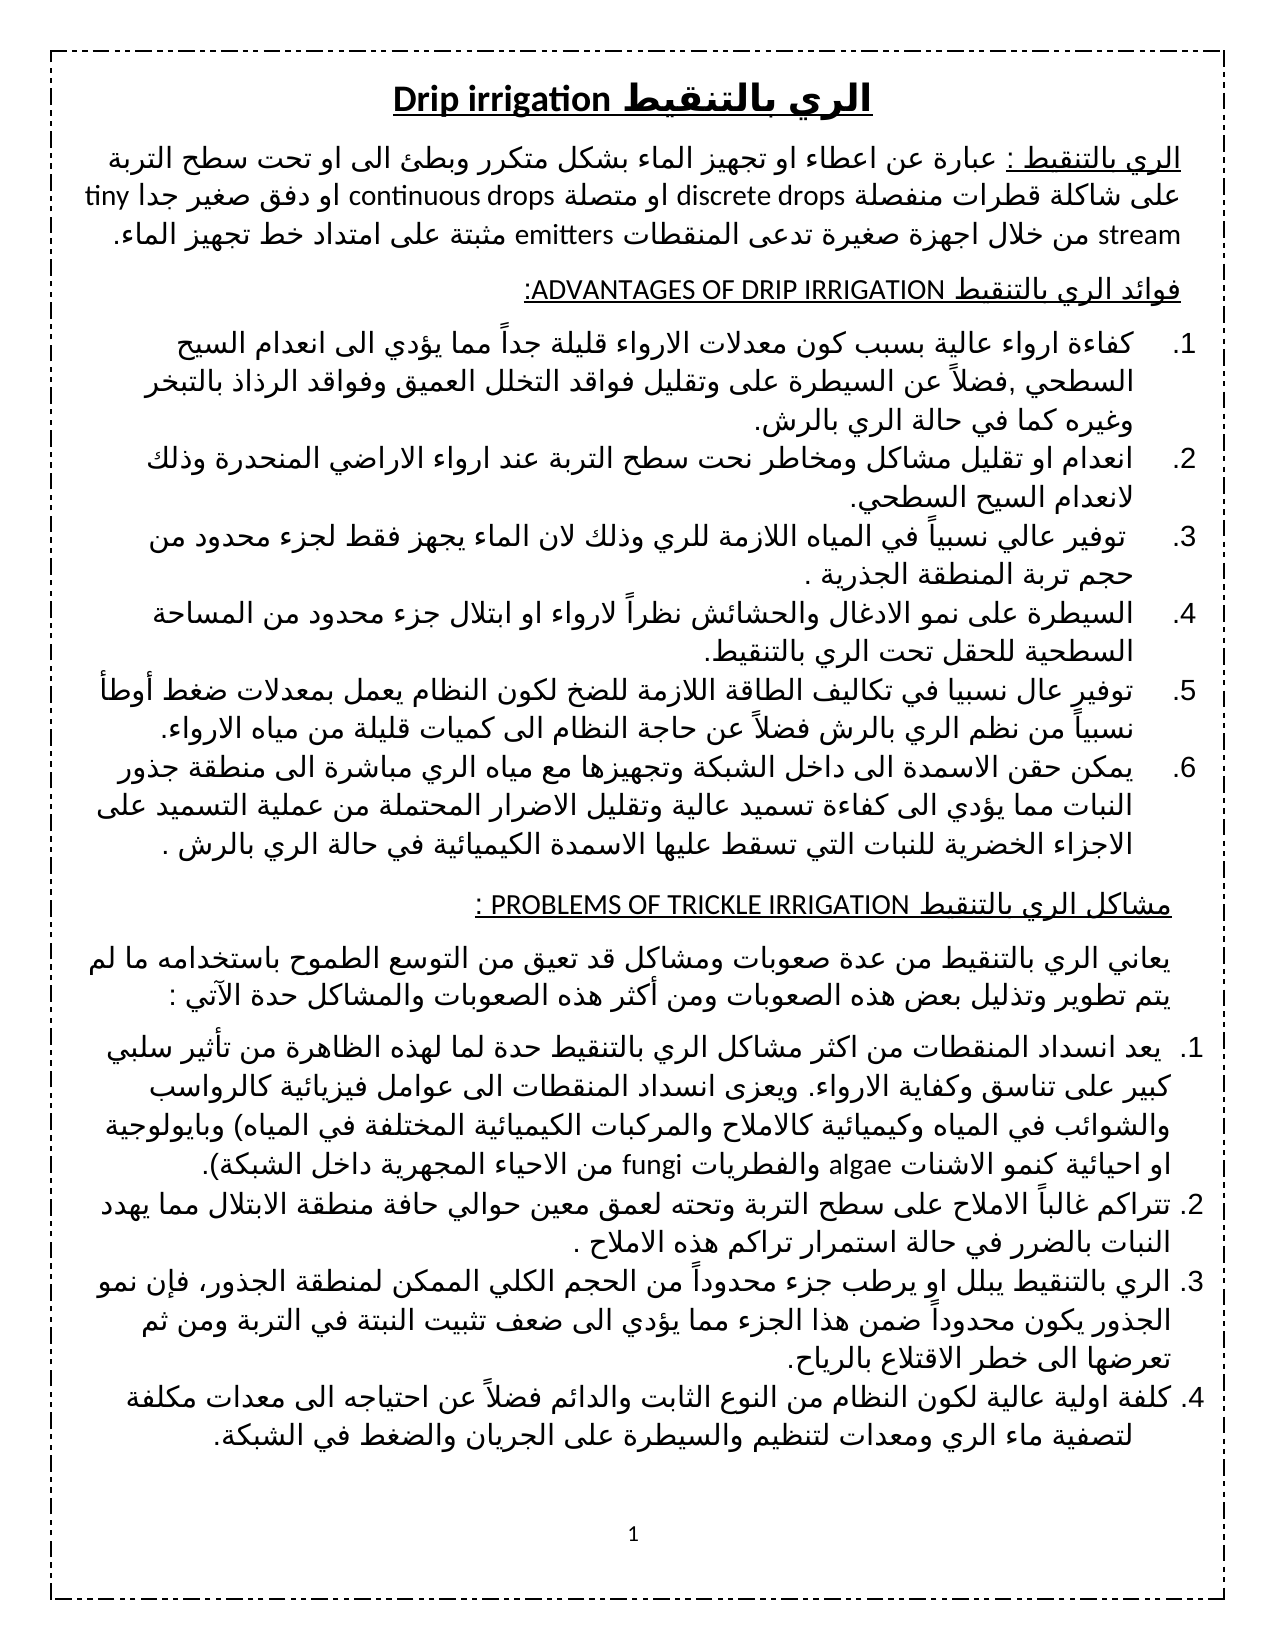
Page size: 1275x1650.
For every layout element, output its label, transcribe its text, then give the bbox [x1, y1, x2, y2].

list كفاءة ارواء عالية بسبب كون معدلات الارواء قليلة جداً مما يؤدي الى انعدام السيح السطحي ,فضلاً عن السيطرة على وتقليل فواقد التخلل العميق وفواقد الرذاذ بالتبخر وغيره كما في حالة الري بالرش. [84, 326, 1172, 437]
list الري بالتنقيط يبلل او يرطب جزء محدوداً من الحجم الكلي الممكن لمنطقة الجذور، فإن نمو الجذور يكون محدوداً ضمن هذا الجزء مما يؤدي الى ضعف تثبيت النبتة في التربة ومن ثم تعرضها الى خطر الاقتلاع بالرياح. [84, 1264, 1172, 1375]
list يمكن حقن الاسمدة الى داخل الشبكة وتجهيزها مع مياه الري مباشرة الى منطقة جذور النبات مما يؤدي الى كفاءة تسميد عالية وتقليل الاضرار المحتملة من عملية التسميد على الاجزاء الخضرية للنبات التي تسقط عليها الاسمدة الكيميائية في حالة الري بالرش . [84, 750, 1172, 861]
list كلفة اولية عالية لكون النظام من النوع الثابت والدائم فضلاً عن احتياجه الى معدات مكلفة لتصفية ماء الري ومعدات لتنظيم والسيطرة على الجريان والضغط في الشبكة. [84, 1380, 1172, 1452]
list انعدام او تقليل مشاكل ومخاطر نحت سطح التربة عند ارواء الاراضي المنحدرة وذلك لانعدام السيح السطحي. [84, 442, 1172, 514]
text الري بالتنقيط Drip irrigation [84, 75, 1181, 121]
list السيطرة على نمو الادغال والحشائش نظراً لارواء او ابتلال جزء محدود من المساحة السطحية للحقل تحت الري بالتنقيط. [84, 596, 1172, 668]
list يعد انسداد المنقطات من اكثر مشاكل الري بالتنقيط حدة لما لهذه الظاهرة من تأثير سلبي كبير على تناسق وكفاية الارواء. ويعزى انسداد المنقطات الى عوامل فيزيائية كالرواسب والشوائب في المياه وكيميائية كالاملاح والمركبات الكيميائية المختلفة في المياه) وبايولوجية او احيائية كنمو الاشنات algae والفطريات fungi من الاحياء المجهرية داخل الشبكة). [84, 1030, 1172, 1182]
text يعاني الري بالتنقيط من عدة صعوبات ومشاكل قد تعيق من التوسع الطموح باستخدامه ما لم يتم تطوير وتذليل بعض هذه الصعوبات ومن أكثر هذه الصعوبات والمشاكل حدة الآتي : [84, 941, 1172, 1011]
text مشاكل الري بالتنقيط PROBLEMS OF TRICKLE IRRIGATION : [84, 886, 1172, 922]
list توفير عالي نسبياً في المياه اللازمة للري وذلك لان الماء يجهز فقط لجزء محدود من حجم تربة المنطقة الجذرية . [84, 519, 1172, 591]
list تتراكم غالباً الاملاح على سطح التربة وتحته لعمق معين حوالي حافة منطقة الابتلال مما يهدد النبات بالضرر في حالة استمرار تراكم هذه الاملاح . [84, 1187, 1172, 1259]
list توفير عال نسبيا في تكاليف الطاقة اللازمة للضخ لكون النظام يعمل بمعدلات ضغط أوطأ نسبياً من نظم الري بالرش فضلاً عن حاجة النظام الى كميات قليلة من مياه الارواء. [84, 673, 1172, 745]
text الري بالتنقيط : عبارة عن اعطاء او تجهيز الماء بشكل متكرر وبطئ الى او تحت سطح التربة على شاكلة قطرات منفصلة discrete drops او متصلة continuous drops او دفق صغير جدا tiny stream من خلال اجهزة صغيرة تدعى المنقطات emitters مثبتة على امتداد خط تجهيز الماء. [84, 141, 1181, 251]
text فوائد الري بالتنقيط ADVANTAGES OF DRIP IRRIGATION: [84, 271, 1181, 306]
